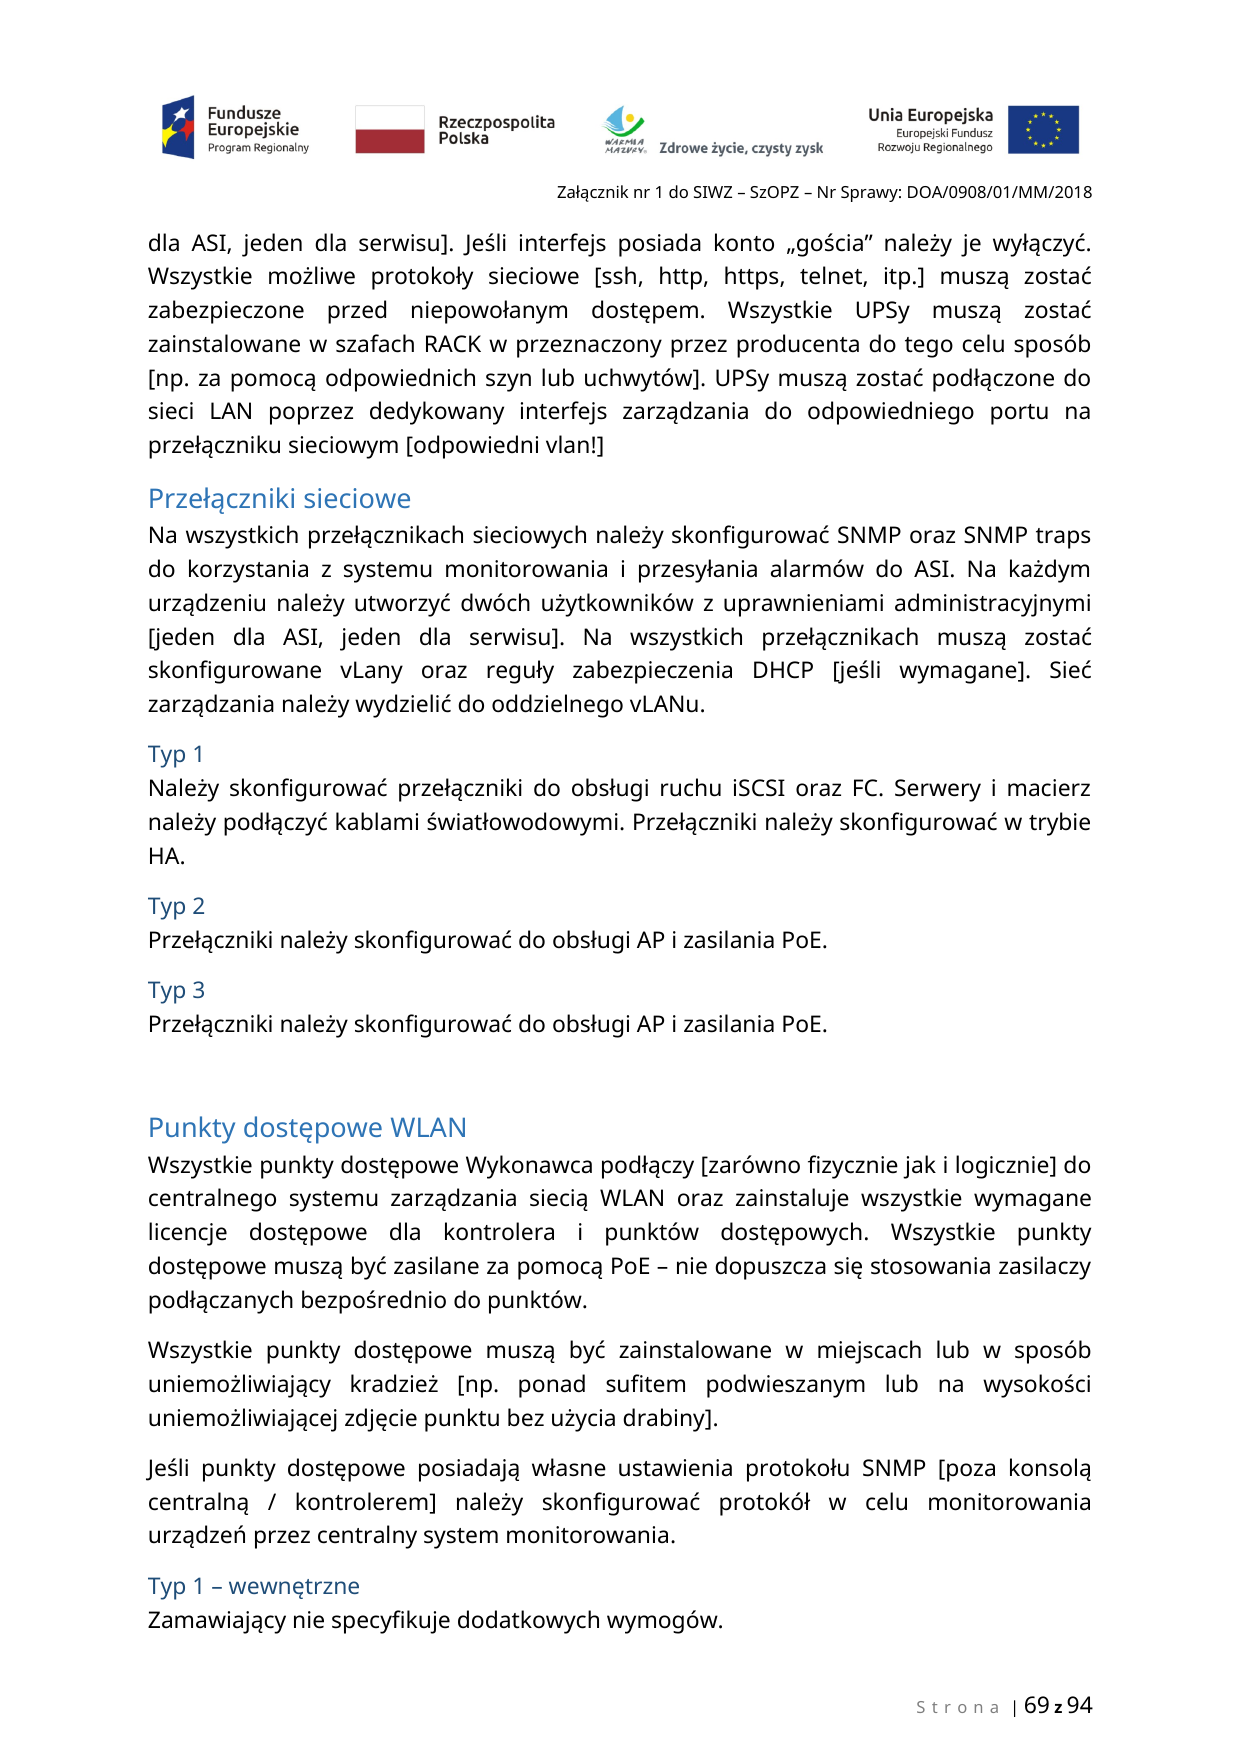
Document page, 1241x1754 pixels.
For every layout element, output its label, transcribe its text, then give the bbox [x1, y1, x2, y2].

text Typ 1 – wewnętrzne [148, 1570, 1093, 1601]
text Przełączniki należy skonfigurować do obsługi AP i zasilania PoE. [148, 1008, 1093, 1039]
text Przełączniki sieciowe [148, 479, 1093, 516]
text Typ 1 [148, 738, 1093, 770]
text Przełączniki należy skonfigurować do obsługi AP i zasilania PoE. [148, 924, 1093, 955]
text Zamawiający nie specyfikuje dodatkowych wymogów. [148, 1604, 1093, 1635]
picture [147, 73, 1093, 182]
text Typ 2 [148, 890, 1093, 921]
text Należy skonfigurować przełączniki do obsługi ruchu iSCSI oraz FC. Serwery i macierz należy podłączyć kablami światłowodowymi. Przełączniki należy skonfigurować w trybie HA. [148, 772, 1093, 871]
text Na wszystkich przełącznikach sieciowych należy skonfigurować SNMP oraz SNMP traps do korzystania z systemu monitorowania i przesyłania alarmów do ASI. Na każdym urządzeniu należy utworzyć dwóch użytkowników z uprawnieniami administracyjnymi [jeden dla ASI, jeden dla serwisu]. Na wszystkich przełącznikach muszą zostać skonfigurowane vLany oraz reguły zabezpieczenia DHCP [jeśli wymagane]. Sieć zarządzania należy wydzielić do oddzielnego vLANu. [148, 519, 1093, 719]
text Wszystkie punkty dostępowe muszą być zainstalowane w miejscach lub w sposób uniemożliwiający kradzież [np. ponad sufitem podwieszanym lub na wysokości uniemożliwiającej zdjęcie punktu bez użycia drabiny]. [148, 1334, 1093, 1433]
text Punkty dostępowe WLAN [148, 1109, 1093, 1146]
text Jeśli punkty dostępowe posiadają własne ustawienia protokołu SNMP [poza konsolą centralną / kontrolerem] należy skonfigurować protokół w celu monitorowania urządzeń przez centralny system monitorowania. [148, 1452, 1093, 1551]
text Wszystkie punkty dostępowe Wykonawca podłączy [zarówno fizycznie jak i logicznie] do centralnego systemu zarządzania siecią WLAN oraz zainstaluje wszystkie wymagane licencje dostępowe dla kontrolera i punktów dostępowych. Wszystkie punkty dostępowe muszą być zasilane za pomocą PoE – nie dopuszcza się stosowania zasilaczy podłączanych bezpośrednio do punktów. [148, 1149, 1093, 1315]
text Typ 3 [148, 974, 1093, 1006]
